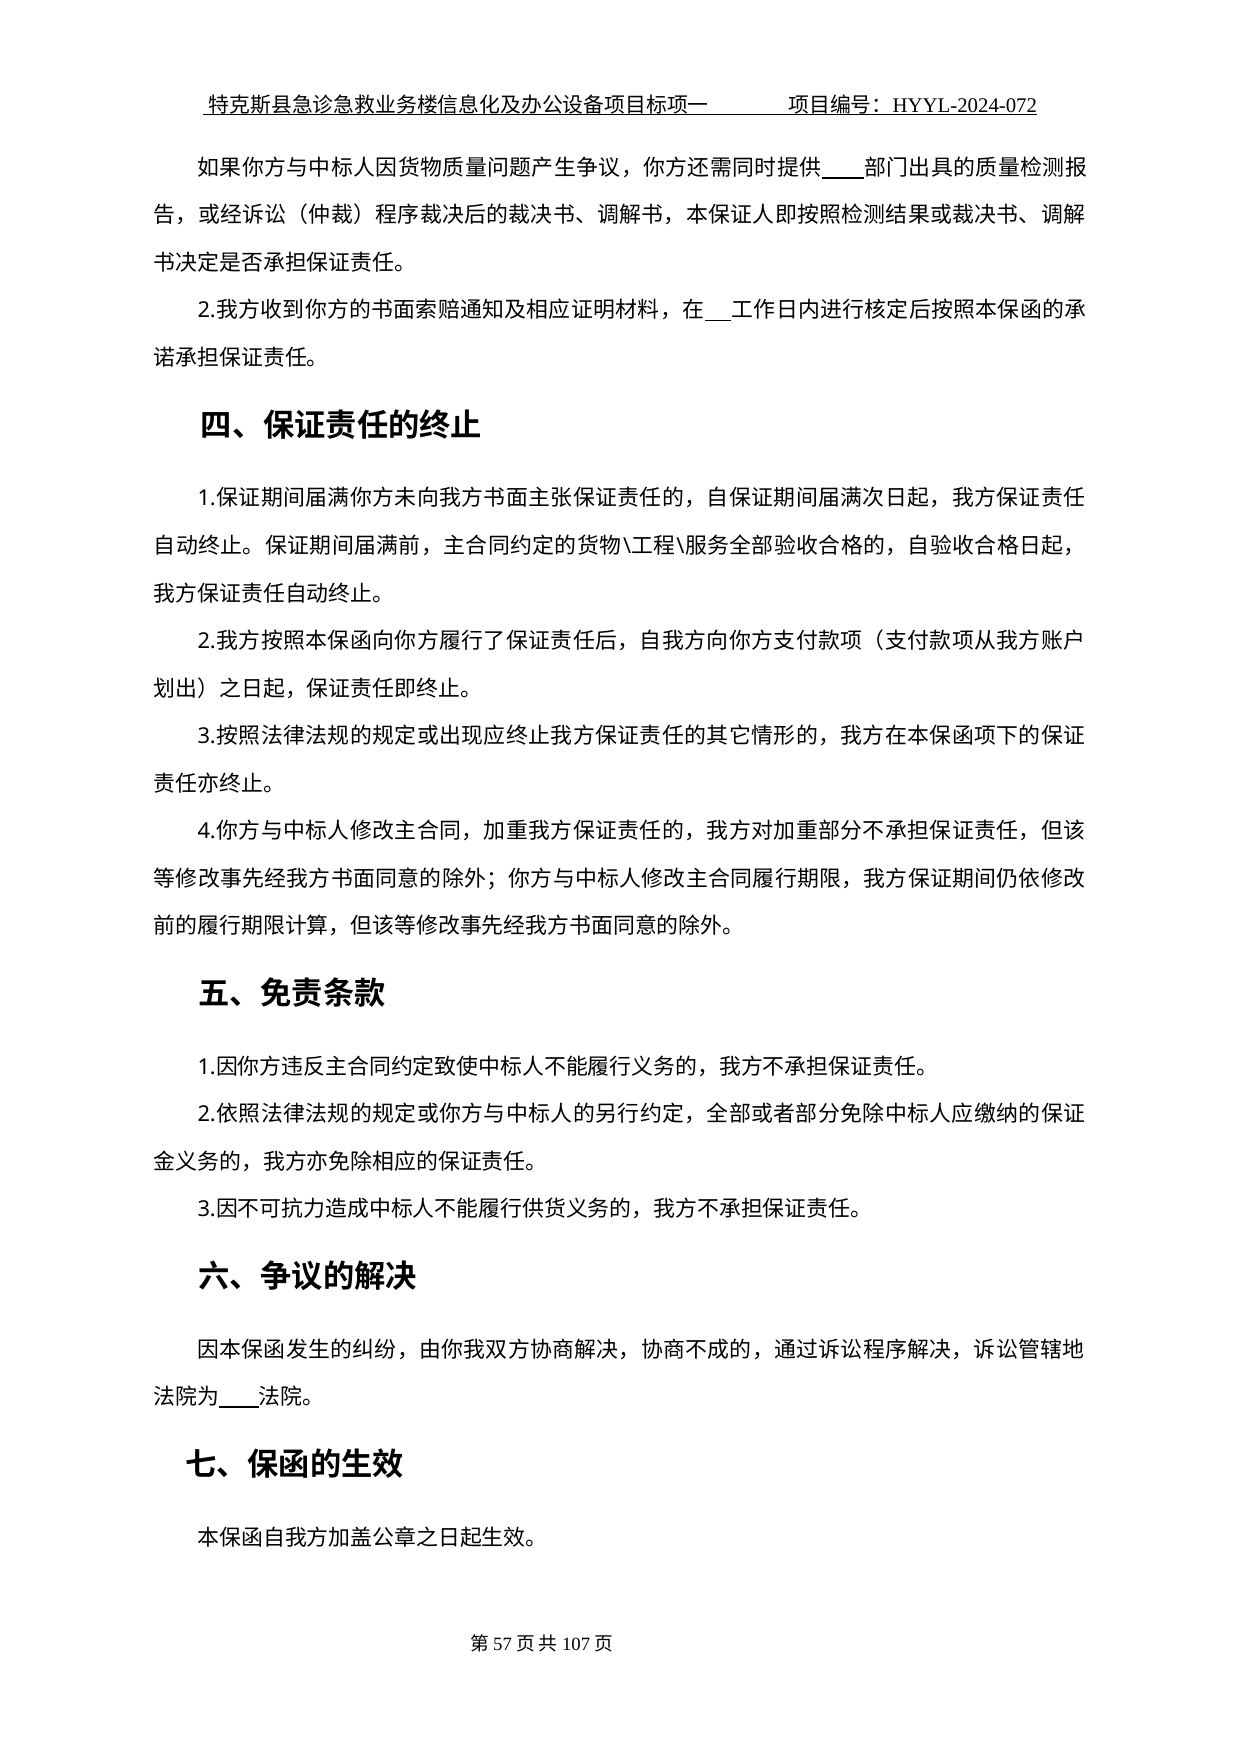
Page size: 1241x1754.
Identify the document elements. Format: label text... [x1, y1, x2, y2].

text 4.你方与中标人修改主合同，加重我方保证责任的，我方对加重部分不承担保证责任，但该等修改事先经我方书面同意的除外；你方与中标人修改主合同履行期限，我方保证期间仍依修改前的履行期限计算，但该等修改事先经我方书面同意的除外。 [153, 813, 1087, 940]
text 五、免责条款 [153, 968, 1087, 1014]
text 因本保函发生的纠纷，由你我双方协商解决，协商不成的，通过诉讼程序解决，诉讼管辖地法院为 法院。 [153, 1332, 1087, 1411]
text 本保函自我方加盖公章之日起生效。 [153, 1520, 1087, 1551]
text 3.因不可抗力造成中标人不能履行供货义务的，我方不承担保证责任。 [153, 1191, 1087, 1223]
text 六、争议的解决 [153, 1252, 1087, 1297]
text 2.依照法律法规的规定或你方与中标人的另行约定，全部或者部分免除中标人应缴纳的保证金义务的，我方亦免除相应的保证责任。 [153, 1096, 1087, 1176]
text 1.因你方违反主合同约定致使中标人不能履行义务的，我方不承担保证责任。 [153, 1049, 1087, 1081]
text 如果你方与中标人因货物质量问题产生争议，你方还需同时提供 部门出具的质量检测报告，或经诉讼（仲裁）程序裁决后的裁决书、调解书，本保证人即按照检测结果或裁决书、调解书决定是否承担保证责任。 [153, 150, 1087, 277]
text 2.我方收到你方的书面索赔通知及相应证明材料，在 工作日内进行核定后按照本保函的承诺承担保证责任。 [153, 292, 1087, 372]
text 1.保证期间届满你方未向我方书面主张保证责任的，自保证期间届满次日起，我方保证责任自动终止。保证期间届满前，主合同约定的货物\工程\服务全部验收合格的，自验收合格日起，我方保证责任自动终止。 [153, 480, 1087, 607]
text 七、保函的生效 [153, 1439, 1087, 1484]
text 四、保证责任的终止 [153, 400, 1087, 445]
text 2.我方按照本保函向你方履行了保证责任后，自我方向你方支付款项（支付款项从我方账户划出）之日起，保证责任即终止。 [153, 623, 1087, 702]
text 3.按照法律法规的规定或出现应终止我方保证责任的其它情形的，我方在本保函项下的保证责任亦终止。 [153, 718, 1087, 797]
